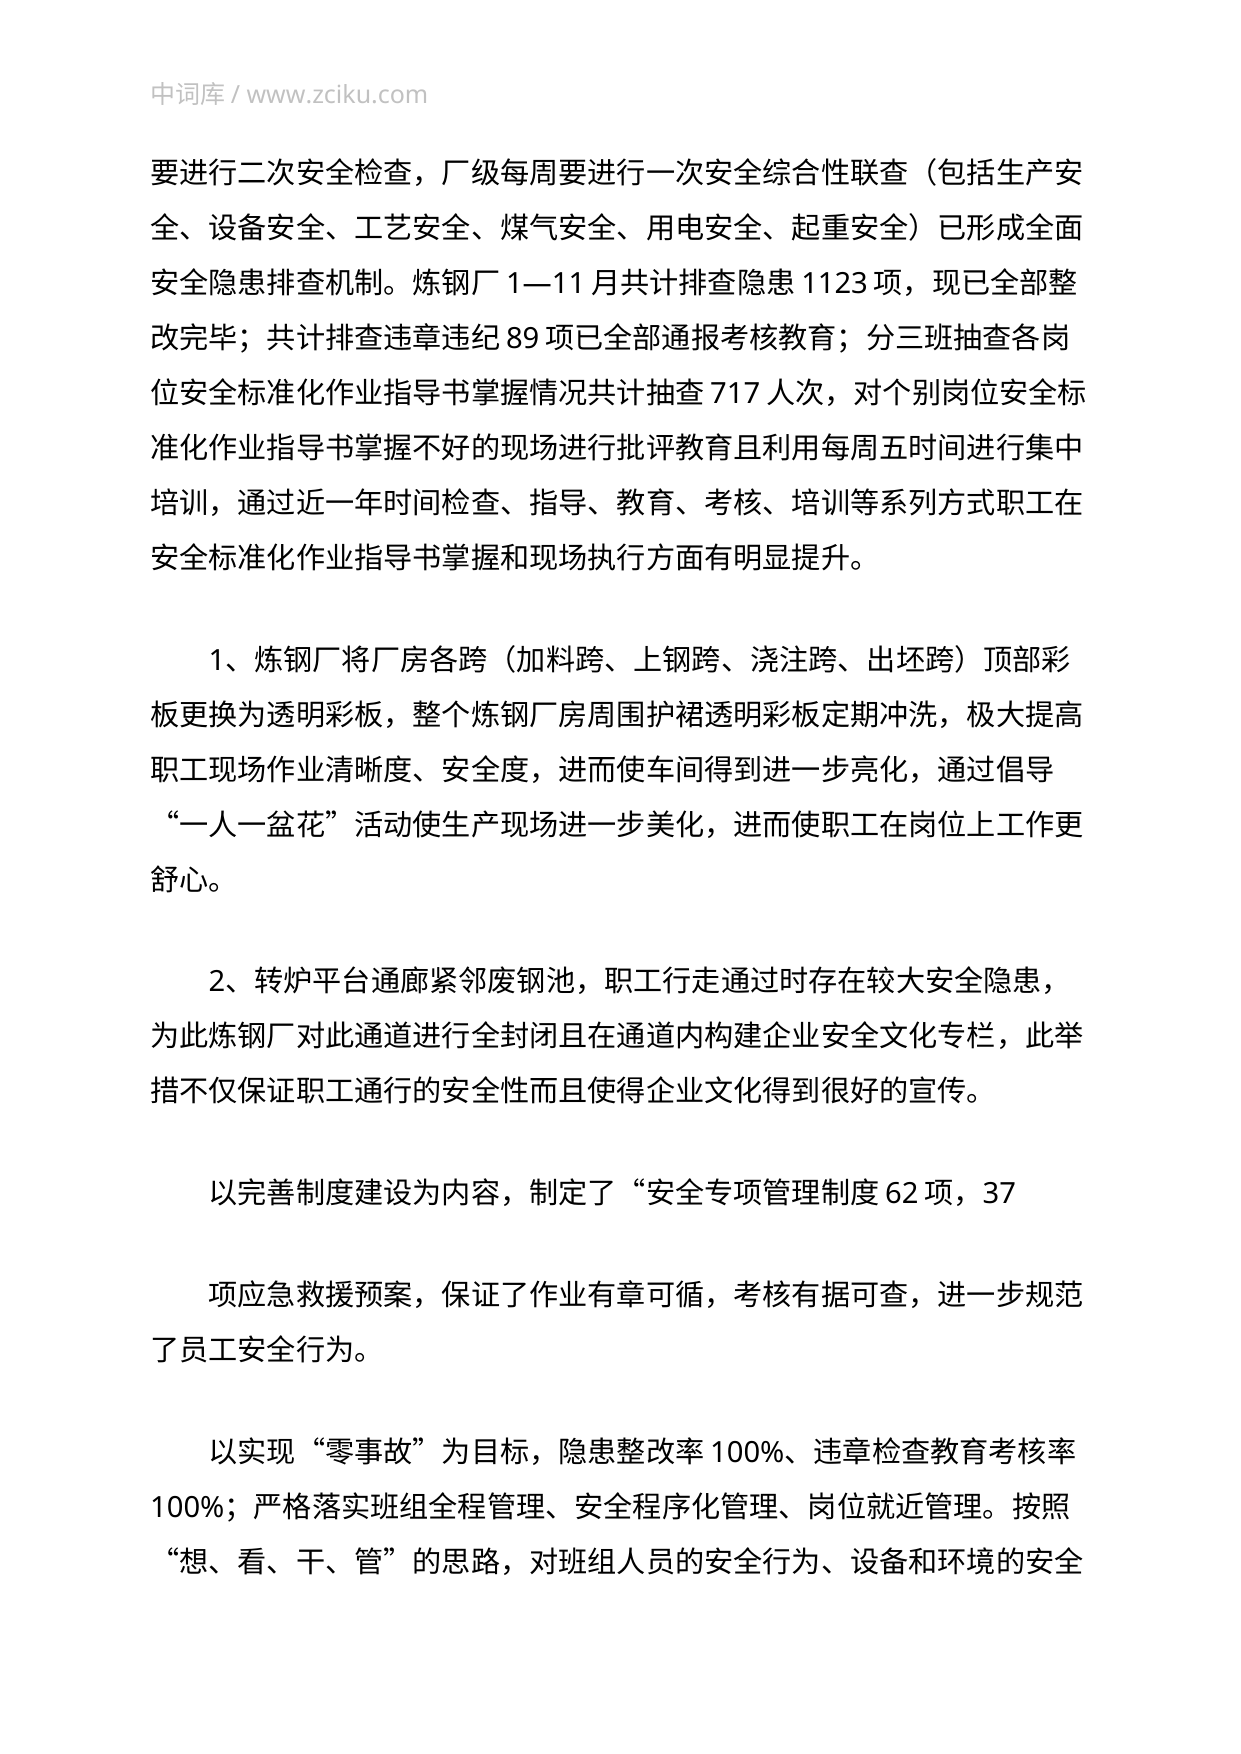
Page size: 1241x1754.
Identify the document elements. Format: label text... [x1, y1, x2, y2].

text 项应急救援预案，保证了作业有章可循，考核有据可查，进一步规范了员工安全行为。 [150, 1271, 1090, 1369]
text 2、转炉平台通廊紧邻废钢池，职工行走通过时存在较大安全隐患，为此炼钢厂对此通道进行全封闭且在通道内构建企业安全文化专栏，此举措不仅保证职工通行的安全性而且使得企业文化得到很好的宣传。 [150, 958, 1090, 1110]
text 1、炼钢厂将厂房各跨（加料跨、上钢跨、浇注跨、出坯跨）顶部彩板更换为透明彩板，整个炼钢厂房周围护裙透明彩板定期冲洗，极大提高职工现场作业清晰度、安全度，进而使车间得到进一步亮化，通过倡导“一人一盆花”活动使生产现场进一步美化，进而使职工在岗位上工作更舒心。 [150, 636, 1090, 898]
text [150, 1428, 1090, 1580]
text 以完善制度建设为内容，制定了“安全专项管理制度62项，37 [150, 1169, 1090, 1212]
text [150, 150, 1090, 577]
